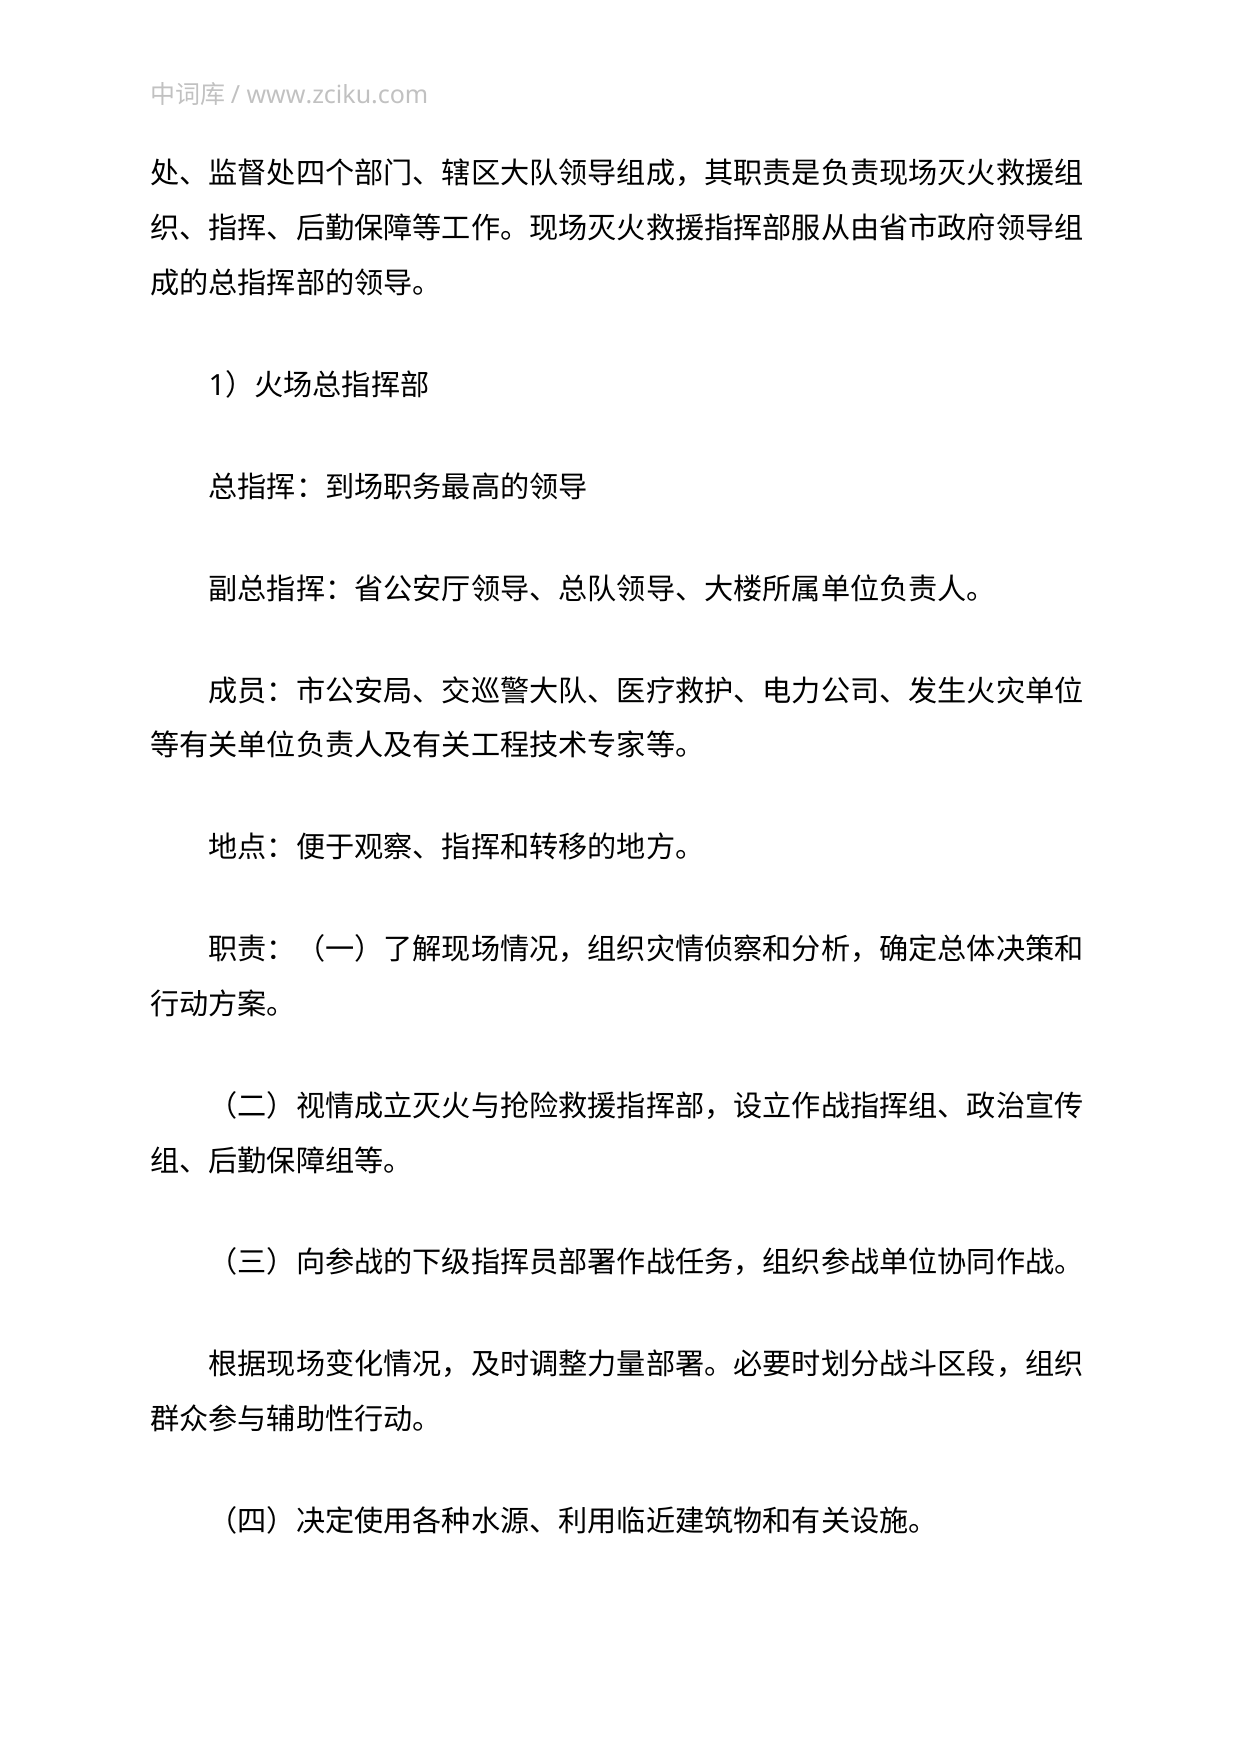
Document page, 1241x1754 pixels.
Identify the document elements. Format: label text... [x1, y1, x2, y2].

text （二）视情成立灭火与抢险救援指挥部，设立作战指挥组、政治宣传组、后勤保障组等。 [150, 1082, 1090, 1179]
text 1）火场总指挥部 [150, 362, 1090, 404]
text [150, 150, 1090, 302]
text 成员：市公安局、交巡警大队、医疗救护、电力公司、发生火灾单位等有关单位负责人及有关工程技术专家等。 [150, 667, 1090, 764]
text 地点：便于观察、指挥和转移的地方。 [150, 824, 1090, 866]
text 总指挥：到场职务最高的领导 [150, 463, 1090, 506]
text 副总指挥：省公安厅领导、总队领导、大楼所属单位负责人。 [150, 565, 1090, 608]
text （三）向参战的下级指挥员部署作战任务，组织参战单位协同作战。 [150, 1239, 1090, 1281]
text 根据现场变化情况，及时调整力量部署。必要时划分战斗区段，组织群众参与辅助性行动。 [150, 1341, 1090, 1438]
text 职责：（一）了解现场情况，组织灾情侦察和分析，确定总体决策和行动方案。 [150, 926, 1090, 1023]
text （四）决定使用各种水源、利用临近建筑物和有关设施。 [150, 1497, 1090, 1539]
